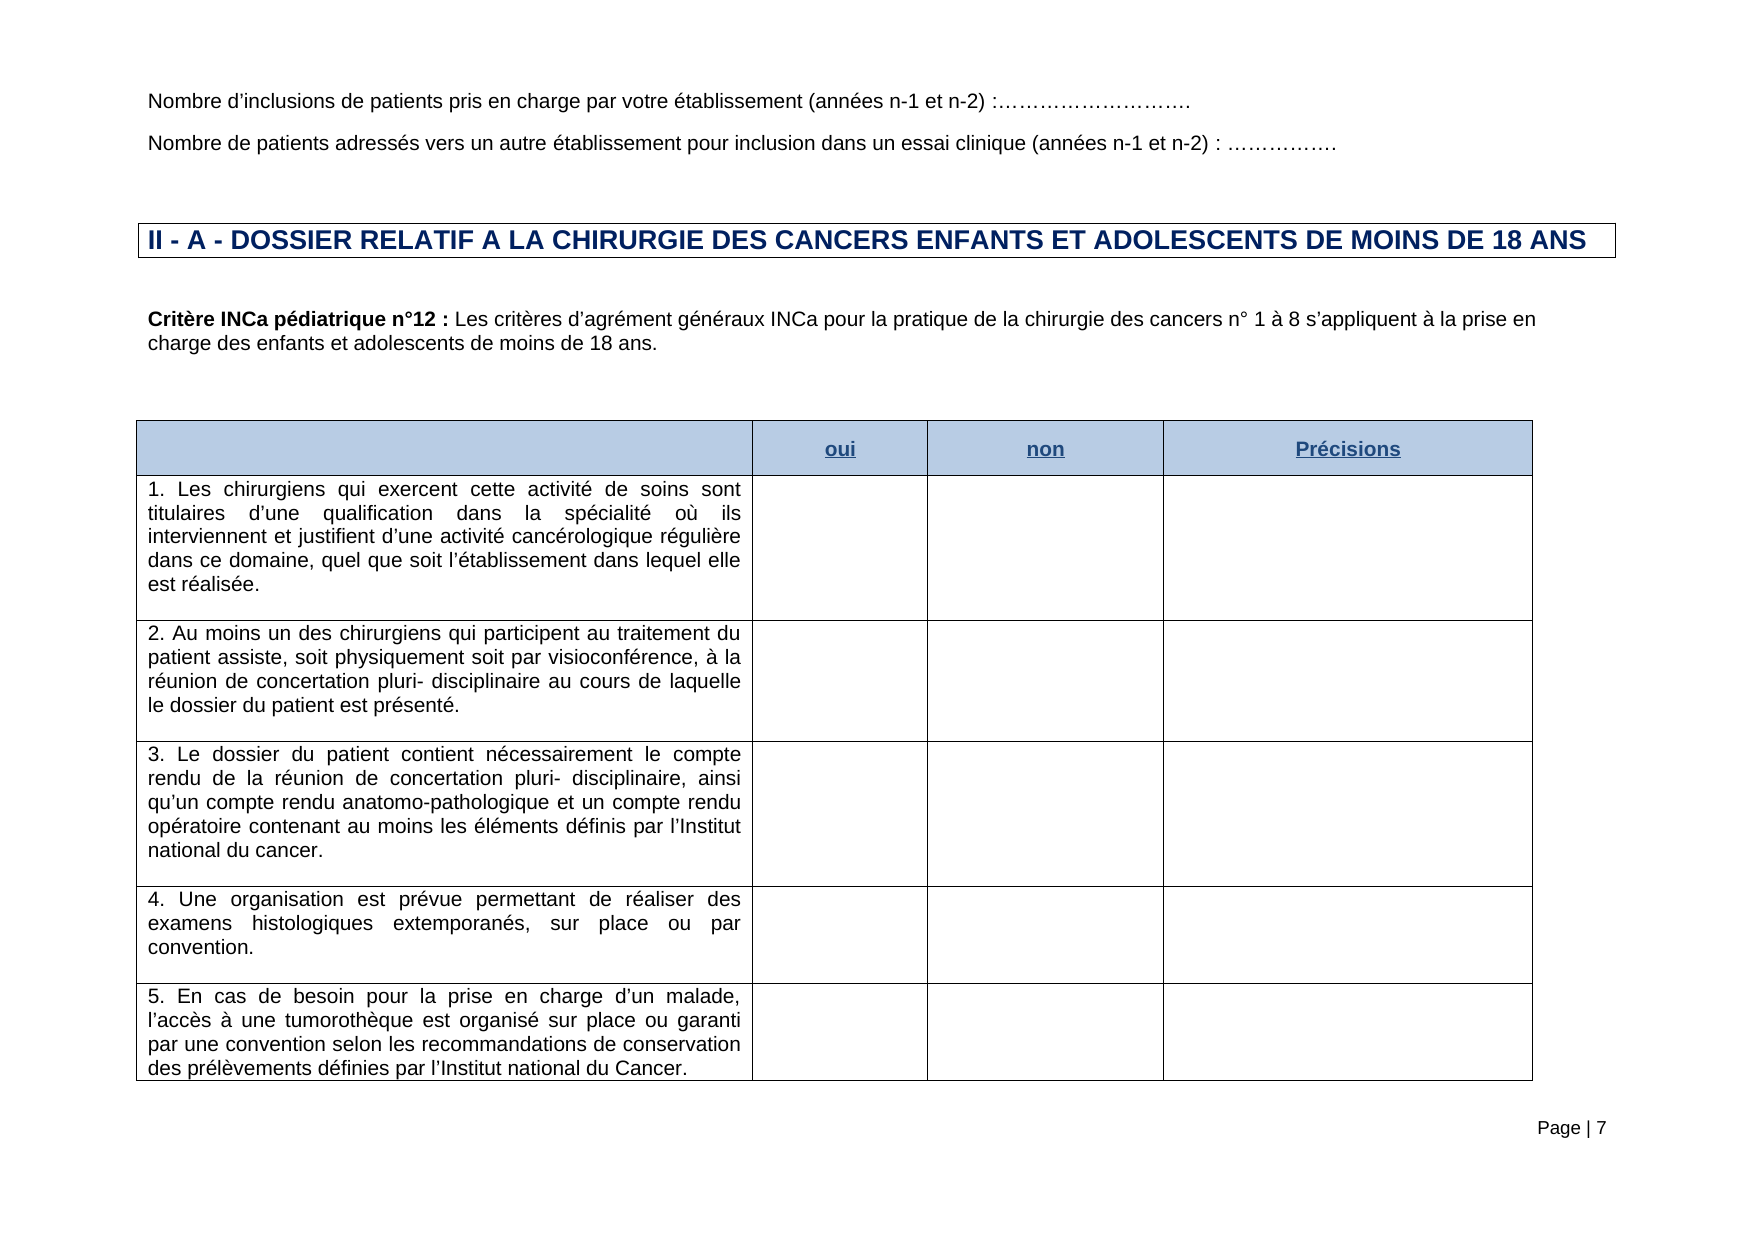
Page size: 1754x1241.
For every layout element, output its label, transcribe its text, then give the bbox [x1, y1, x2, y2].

table_cell [753, 887, 927, 983]
table_cell [1164, 621, 1532, 741]
table_cell [753, 476, 927, 620]
table_cell [753, 984, 927, 1079]
table_cell [928, 621, 1163, 741]
table_cell 4. Une organisation est prévue permettant de réaliser des examens histologiques extemporanés, sur place ou par convention. [137, 887, 752, 983]
table_cell 2. Au moins un des chirurgiens qui participent au traitement du patient assiste, soit physiquement soit par visioconférence, à la réunion de concertation pluri- disciplinaire au cours de laquelle le dossier du patient est présenté. [137, 621, 752, 741]
table_header non [928, 421, 1163, 475]
table_cell [753, 742, 927, 886]
table_cell [928, 984, 1163, 1079]
table_cell [1164, 984, 1532, 1079]
table_cell [1164, 476, 1532, 620]
text Critère INCa pédiatrique n°12 : Les critères d’agrément généraux INCa pour la pratique de la chirurgie des cancers n° 1 à 8 s’appliquent à la prise en charge des enfants et adolescents de moins de 18 ans. [148, 307, 1606, 355]
table_cell [928, 887, 1163, 983]
table_cell [928, 742, 1163, 886]
table_cell 3. Le dossier du patient contient nécessairement le compte rendu de la réunion de concertation pluri- disciplinaire, ainsi qu’un compte rendu anatomo-pathologique et un compte rendu opératoire contenant au moins les éléments définis par l’Institut national du cancer. [137, 742, 752, 886]
table_cell [928, 476, 1163, 620]
table_cell [1164, 742, 1532, 886]
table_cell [137, 984, 752, 1079]
table_header Précisions [1164, 421, 1532, 475]
subtitle II - A - DOSSIER RELATIF A LA CHIRURGIE DES CANCERS ENFANTS ET ADOLESCENTS DE MOINS DE 18 ANS [139, 224, 1615, 257]
table_header [137, 421, 752, 475]
table_cell [1164, 887, 1532, 983]
table_header oui [753, 421, 927, 475]
table_cell 1. Les chirurgiens qui exercent cette activité de soins sont titulaires d’une qualification dans la spécialité où ils interviennent et justifient d’une activité cancérologique régulière dans ce domaine, quel que soit l’établissement dans lequel elle est réalisée. [137, 476, 752, 620]
text Nombre de patients adressés vers un autre établissement pour inclusion dans un essai clinique (années n-1 et n-2) : ……………. [148, 131, 1606, 155]
table_cell [753, 621, 927, 741]
text Nombre d’inclusions de patients pris en charge par votre établissement (années n-1 et n-2) :………………………. [148, 89, 1606, 113]
